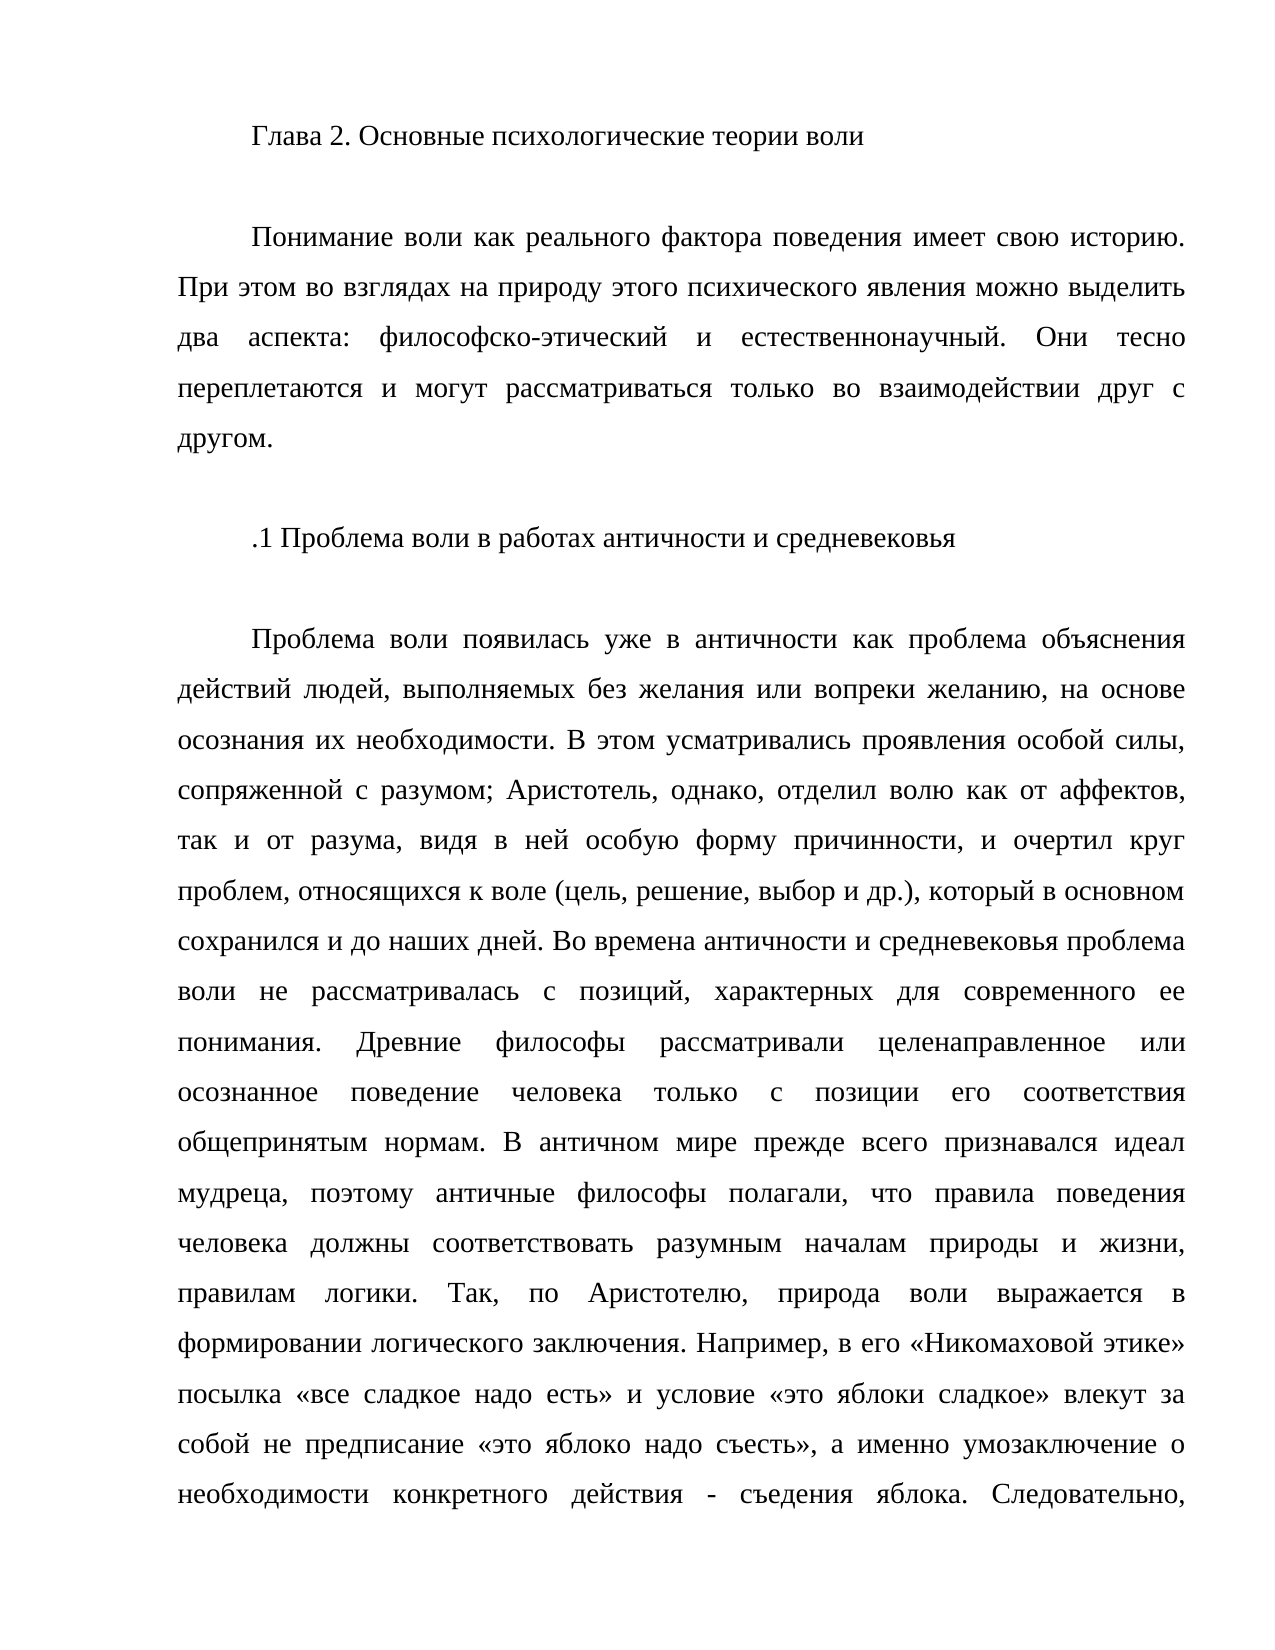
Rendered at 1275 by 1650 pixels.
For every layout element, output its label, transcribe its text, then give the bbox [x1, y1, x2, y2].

text Понимание воли как реального фактора поведения имеет свою историю. При этом во взглядах на природу этого психического явления можно выделить два аспекта: философско-этический и естественнонаучный. Они тесно переплетаются и могут рассматриваться только во взаимодействии друг с другом. [177, 219, 1186, 453]
text Глава 2. Основные психологические теории воли [177, 118, 1186, 152]
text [177, 621, 1186, 1510]
text .1 Проблема воли в работах античности и средневековья [177, 521, 1186, 554]
